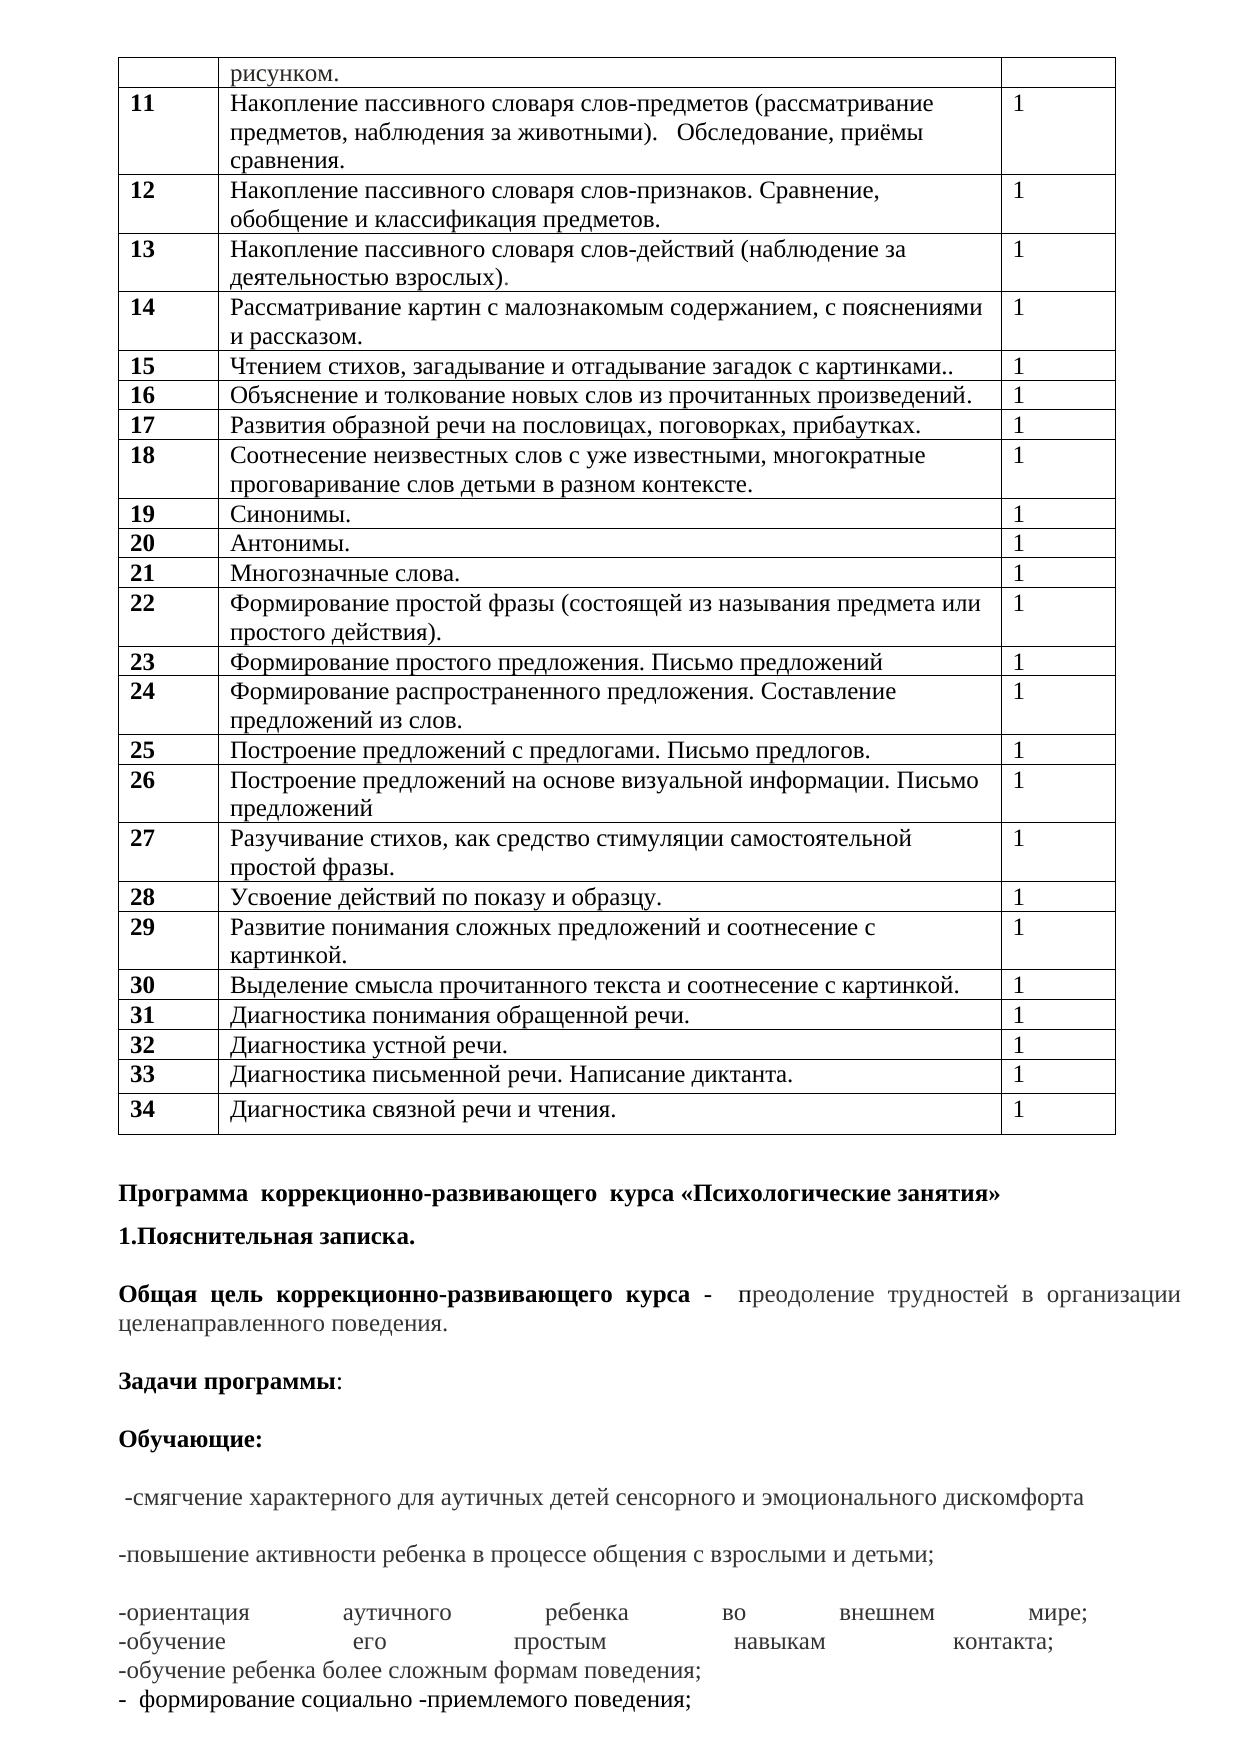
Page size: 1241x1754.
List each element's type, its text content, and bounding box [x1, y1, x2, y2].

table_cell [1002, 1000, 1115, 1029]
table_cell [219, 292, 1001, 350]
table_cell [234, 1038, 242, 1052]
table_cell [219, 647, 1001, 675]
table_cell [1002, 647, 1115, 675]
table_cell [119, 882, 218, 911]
text Общая цель коррекционно-развивающего курса - преодоление трудностей в организации целенаправленного поведения. [118, 1279, 1181, 1337]
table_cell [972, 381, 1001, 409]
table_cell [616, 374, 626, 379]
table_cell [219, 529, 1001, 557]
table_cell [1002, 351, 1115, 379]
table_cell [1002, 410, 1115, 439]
text -повышение активности ребенка в процессе общения с взрослыми и детьми; [118, 1539, 1181, 1568]
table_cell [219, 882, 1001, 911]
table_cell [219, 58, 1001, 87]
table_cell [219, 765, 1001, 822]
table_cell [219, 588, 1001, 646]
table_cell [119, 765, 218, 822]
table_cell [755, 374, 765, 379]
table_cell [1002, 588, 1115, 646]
text 1.Пояснительная записка. [118, 1221, 1181, 1250]
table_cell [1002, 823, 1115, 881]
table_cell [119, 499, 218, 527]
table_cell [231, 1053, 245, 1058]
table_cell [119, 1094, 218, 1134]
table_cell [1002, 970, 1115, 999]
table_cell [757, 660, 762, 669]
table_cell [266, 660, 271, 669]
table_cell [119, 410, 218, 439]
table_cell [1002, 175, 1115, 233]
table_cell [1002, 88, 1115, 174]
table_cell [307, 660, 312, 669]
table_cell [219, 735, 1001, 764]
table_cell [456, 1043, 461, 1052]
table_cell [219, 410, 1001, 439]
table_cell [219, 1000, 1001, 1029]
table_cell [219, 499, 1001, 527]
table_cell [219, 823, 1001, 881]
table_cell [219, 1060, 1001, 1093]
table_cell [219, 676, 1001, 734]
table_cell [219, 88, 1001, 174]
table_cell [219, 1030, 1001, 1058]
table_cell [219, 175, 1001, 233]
text Задачи программы: [118, 1366, 1181, 1394]
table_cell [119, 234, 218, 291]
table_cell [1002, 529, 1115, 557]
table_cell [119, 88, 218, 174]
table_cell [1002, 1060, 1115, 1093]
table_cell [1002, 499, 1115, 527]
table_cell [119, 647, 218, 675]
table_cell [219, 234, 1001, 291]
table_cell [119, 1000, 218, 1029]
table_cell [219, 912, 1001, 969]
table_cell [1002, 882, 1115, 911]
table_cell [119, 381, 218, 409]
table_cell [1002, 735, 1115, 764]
text -ориентация аутичного ребенка во внешнем мире; -обучение его простым навыкам контакта; -обучение ребенка более сложным формам поведения; [118, 1597, 1181, 1684]
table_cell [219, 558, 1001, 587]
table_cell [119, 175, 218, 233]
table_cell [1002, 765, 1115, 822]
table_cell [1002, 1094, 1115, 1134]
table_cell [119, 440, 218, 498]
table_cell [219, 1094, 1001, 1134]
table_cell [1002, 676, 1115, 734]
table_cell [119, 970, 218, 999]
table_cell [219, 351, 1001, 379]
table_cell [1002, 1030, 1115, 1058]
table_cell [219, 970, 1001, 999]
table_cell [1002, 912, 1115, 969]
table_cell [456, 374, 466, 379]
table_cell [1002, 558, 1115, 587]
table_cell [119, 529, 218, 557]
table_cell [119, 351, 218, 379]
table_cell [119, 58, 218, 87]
text -смягчение характерного для аутичных детей сенсорного и эмоционального дискомфорта [118, 1482, 1181, 1510]
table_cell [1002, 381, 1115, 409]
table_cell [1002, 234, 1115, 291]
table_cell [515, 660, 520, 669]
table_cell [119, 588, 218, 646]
text Обучающие: [118, 1424, 1181, 1452]
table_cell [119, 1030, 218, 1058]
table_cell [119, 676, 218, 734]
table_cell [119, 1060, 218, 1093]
text - формирование социально -приемлемого поведения; [118, 1684, 1181, 1712]
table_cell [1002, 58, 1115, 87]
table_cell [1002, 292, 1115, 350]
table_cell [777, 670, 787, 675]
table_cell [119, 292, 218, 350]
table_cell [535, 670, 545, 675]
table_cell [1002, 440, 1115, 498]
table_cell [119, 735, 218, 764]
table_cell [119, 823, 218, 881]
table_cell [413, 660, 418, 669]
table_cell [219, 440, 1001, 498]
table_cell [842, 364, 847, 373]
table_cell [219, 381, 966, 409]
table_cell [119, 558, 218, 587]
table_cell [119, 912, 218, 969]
text Программа коррекционно-развивающего курса «Психологические занятия» [118, 1178, 1181, 1207]
